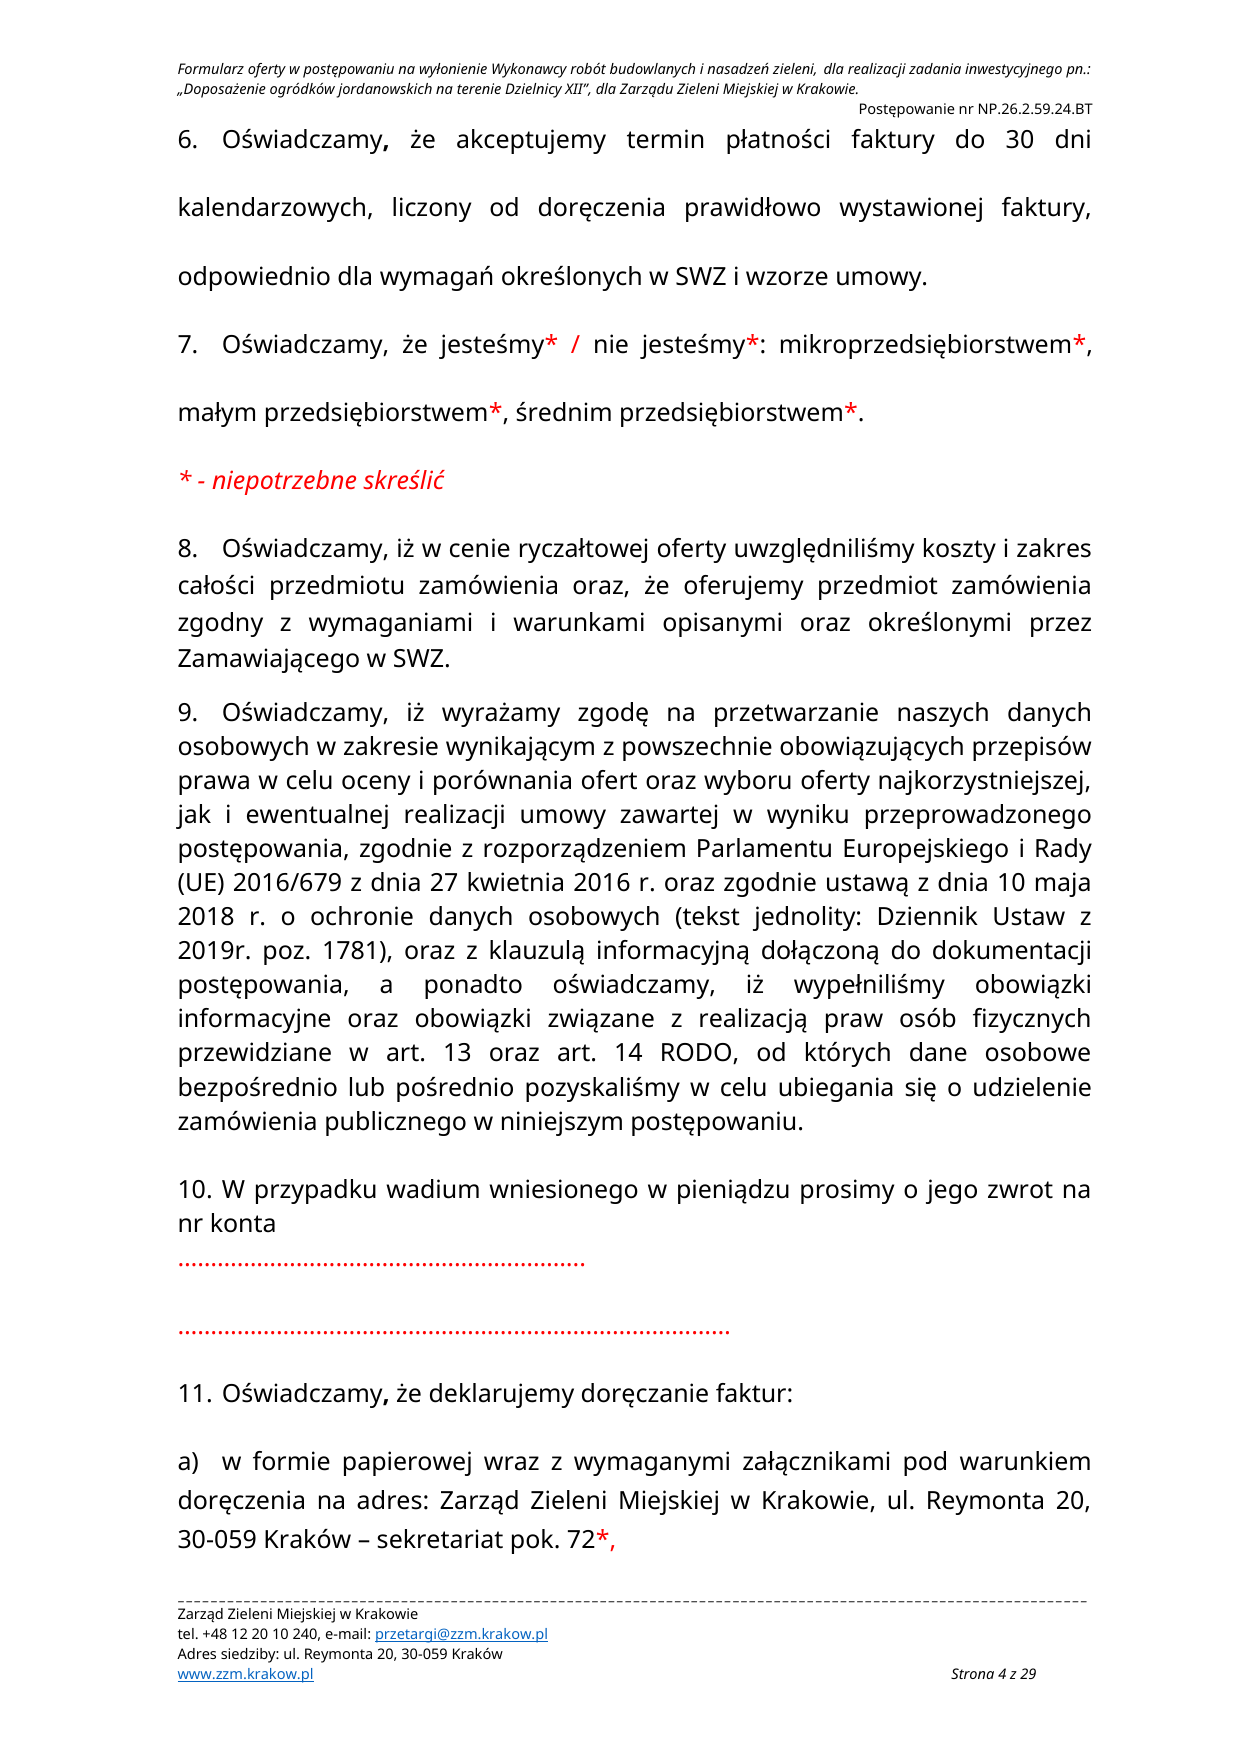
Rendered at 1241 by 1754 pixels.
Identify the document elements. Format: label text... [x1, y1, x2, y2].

list w formie papierowej wraz z wymaganymi załącznikami pod warunkiem doręczenia na adres: Zarząd Zieleni Miejskiej w Krakowie, ul. Reymonta 20, 30-059 Kraków – sekretariat pok. 72*, [177, 1444, 1093, 1556]
list Oświadczamy, iż wyrażamy zgodę na przetwarzanie naszych danych osobowych w zakresie wynikającym z powszechnie obowiązujących przepisów prawa w celu oceny i porównania ofert oraz wyboru oferty najkorzystniejszej, jak i ewentualnej realizacji umowy zawartej w wyniku przeprowadzonego postępowania, zgodnie z rozporządzeniem Parlamentu Europejskiego i Rady (UE) 2016/679 z dnia 27 kwietnia 2016 r. oraz zgodnie ustawą z dnia 10 maja 2018 r. o ochronie danych osobowych (tekst jednolity: Dziennik Ustaw z 2019r. poz. 1781), oraz z klauzulą informacyjną dołączoną do dokumentacji postępowania, a ponadto oświadczamy, iż wypełniliśmy obowiązki informacyjne oraz obowiązki związane z realizacją praw osób fizycznych przewidziane w art. 13 oraz art. 14 RODO, od których dane osobowe bezpośrednio lub pośrednio pozyskaliśmy w celu ubiegania się o udzielenie zamówienia publicznego w niniejszym postępowaniu. [177, 694, 1093, 1137]
list Oświadczamy, że jesteśmy* / nie jesteśmy*: mikroprzedsiębiorstwem*, małym przedsiębiorstwem*, średnim przedsiębiorstwem*. [177, 326, 1093, 428]
list Oświadczamy, że deklarujemy doręczanie faktur: [177, 1376, 1093, 1410]
list W przypadku wadium wniesionego w pieniądzu prosimy o jego zwrot na nr konta [177, 1171, 1093, 1239]
list Oświadczamy, że akceptujemy termin płatności faktury do 30 dni kalendarzowych, liczony od doręczenia prawidłowo wystawionej faktury, odpowiednio dla wymagań określonych w SWZ i wzorze umowy. [177, 122, 1093, 292]
text ……………………………………………………..………………………………………………………………………… [177, 1239, 1093, 1342]
text * - niepotrzebne skreślić [177, 463, 1093, 497]
list Oświadczamy, iż w cenie ryczałtowej oferty uwzględniliśmy koszty i zakres całości przedmiotu zamówienia oraz, że oferujemy przedmiot zamówienia zgodny z wymaganiami i warunkami opisanymi oraz określonymi przez Zamawiającego w SWZ. [177, 531, 1093, 675]
